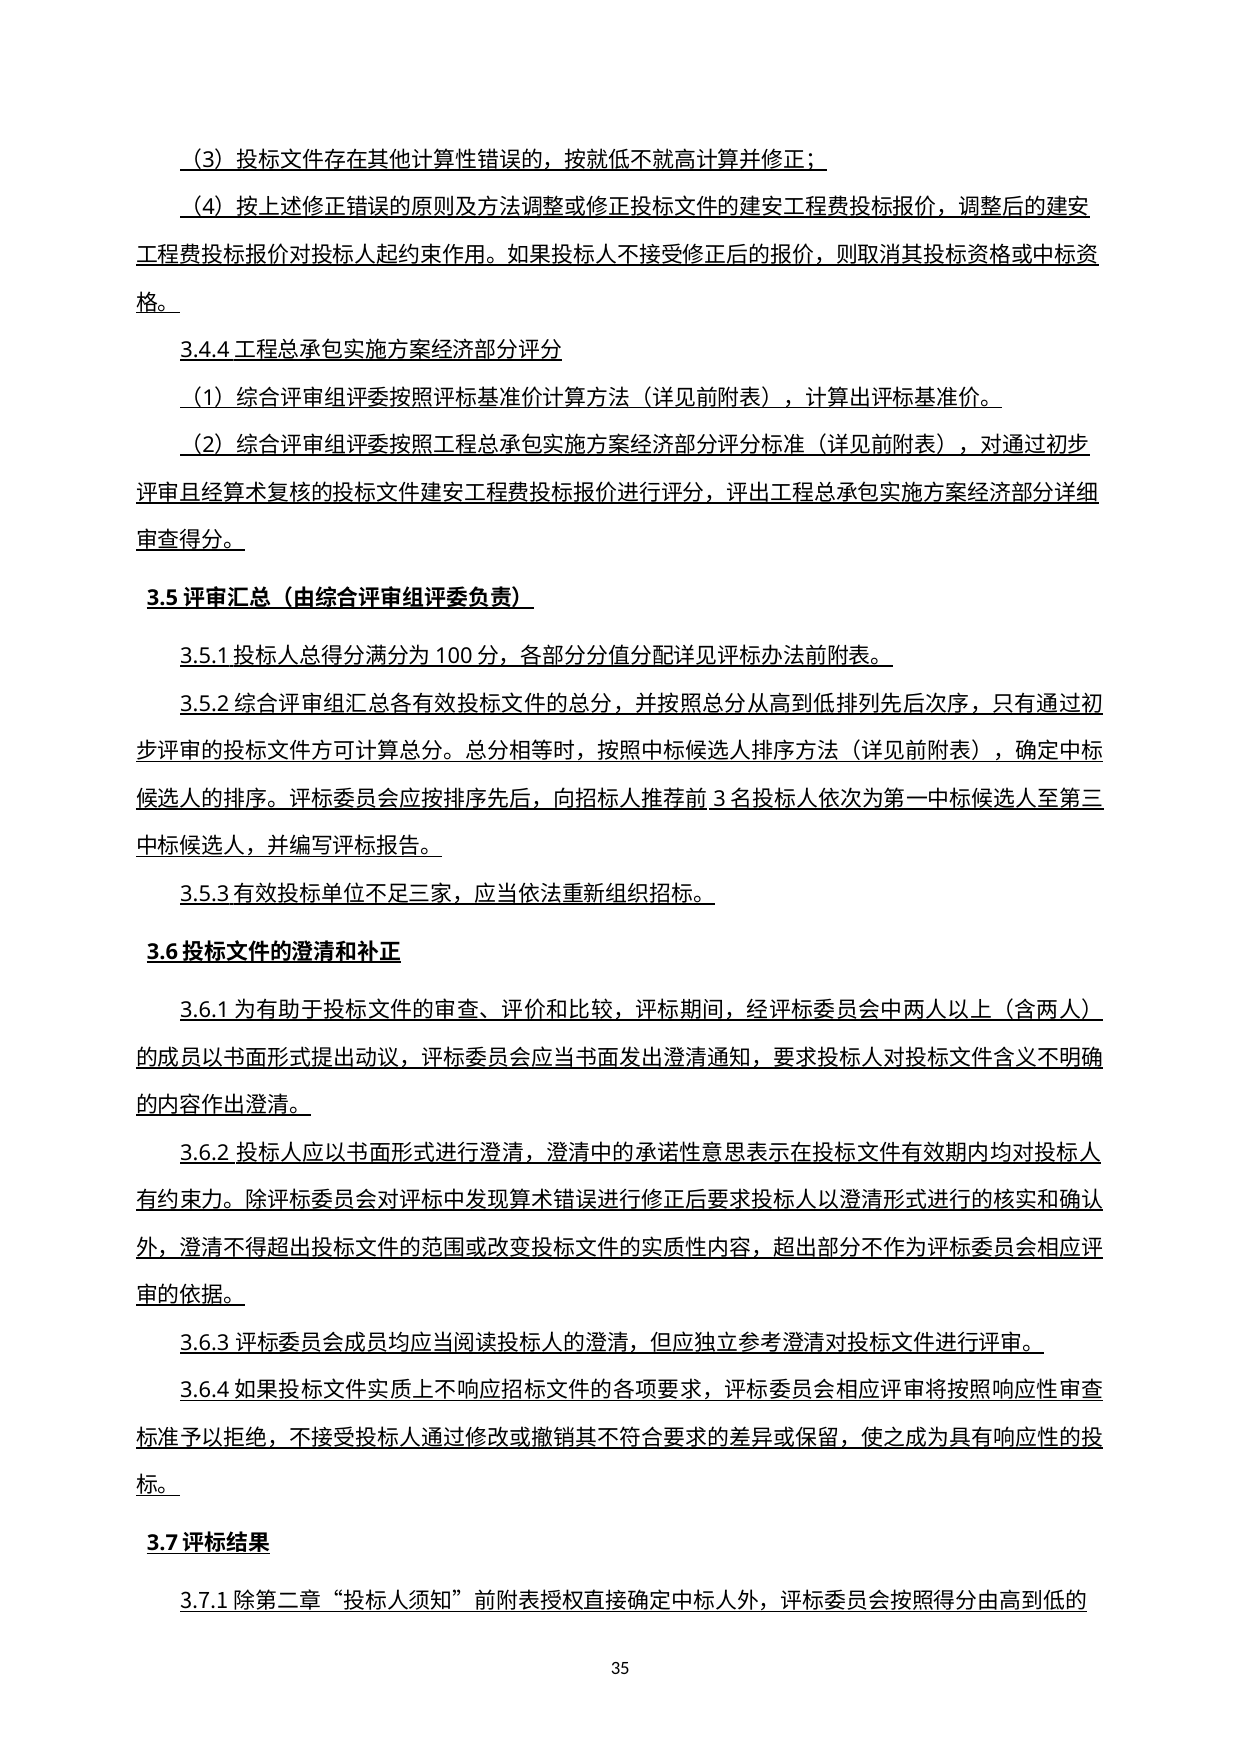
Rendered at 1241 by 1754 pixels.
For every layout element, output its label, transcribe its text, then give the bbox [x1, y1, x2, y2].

text 3.6.2 投标人应以书面形式进行澄清，澄清中的承诺性意思表示在投标文件有效期内均对投标人有约束力。除评标委员会对评标中发现算术错误进行修正后要求投标人以澄清形式进行的核实和确认外，澄清不得超出投标文件的范围或改变投标文件的实质性内容，超出部分不作为评标委员会相应评审的依据。 [136, 1135, 1104, 1309]
text 3.6.3 评标委员会成员均应当阅读投标人的澄清，但应独立参考澄清对投标文件进行评审。 [136, 1325, 1104, 1357]
text 3.6.4如果投标文件实质上不响应招标文件的各项要求，评标委员会相应评审将按照响应性审查标准予以拒绝，不接受投标人通过修改或撤销其不符合要求的差异或保留，使之成为具有响应性的投标。 [136, 1372, 1104, 1499]
text （3）投标文件存在其他计算性错误的，按就低不就高计算并修正； [136, 142, 1104, 173]
text （1）综合评审组评委按照评标基准价计算方法（详见前附表），计算出评标基准价。 [136, 379, 1104, 411]
text 3.6.1为有助于投标文件的审查、评价和比较，评标期间，经评标委员会中两人以上（含两人）的成员以书面形式提出动议，评标委员会应当书面发出澄清通知，要求投标人对投标文件含义不明确的内容作出澄清。 [136, 992, 1104, 1119]
subtitle 3.6投标文件的澄清和补正 [136, 934, 1104, 966]
text （4）按上述修正错误的原则及方法调整或修正投标文件的建安工程费投标报价，调整后的建安工程费投标报价对投标人起约束作用。如果投标人不接受修正后的报价，则取消其投标资格或中标资格。 [136, 189, 1104, 316]
text 3.5.1投标人总得分满分为100分，各部分分值分配详见评标办法前附表。 [136, 638, 1104, 670]
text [136, 1583, 1104, 1615]
subtitle 3.7评标结果 [136, 1525, 1104, 1557]
text 3.5.2综合评审组汇总各有效投标文件的总分，并按照总分从高到低排列先后次序，只有通过初步评审的投标文件方可计算总分。总分相等时，按照中标候选人排序方法（详见前附表），确定中标候选人的排序。评标委员会应按排序先后，向招标人推荐前3名投标人依次为第一中标候选人至第三中标候选人，并编写评标报告。 [136, 686, 1104, 860]
text 3.4.4工程总承包实施方案经济部分评分 [136, 332, 1104, 364]
text 3.5.3有效投标单位不足三家，应当依法重新组织招标。 [136, 876, 1104, 908]
text （2）综合评审组评委按照工程总承包实施方案经济部分评分标准（详见前附表），对通过初步评审且经算术复核的投标文件建安工程费投标报价进行评分，评出工程总承包实施方案经济部分详细审查得分。 [136, 427, 1104, 554]
subtitle 3.5 评审汇总（由综合评审组评委负责） [136, 580, 1104, 612]
